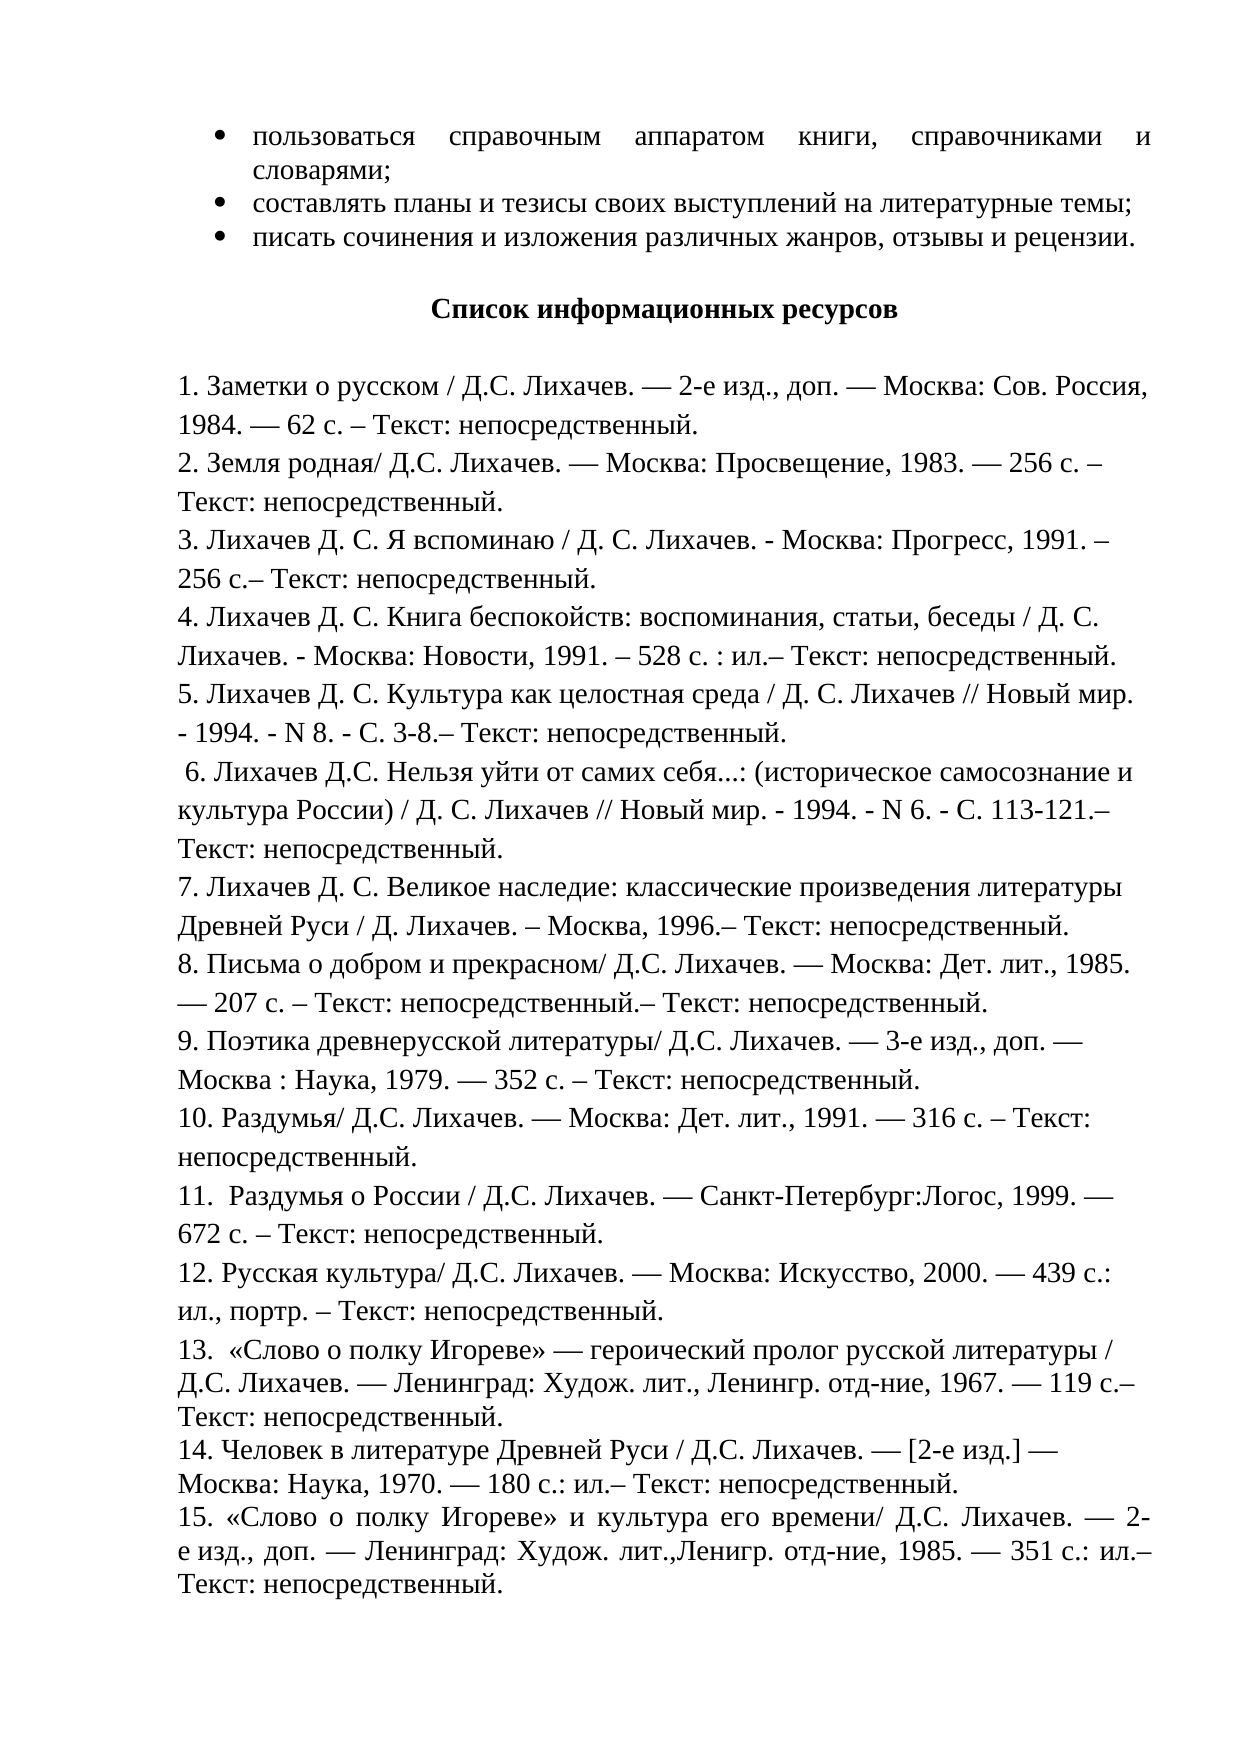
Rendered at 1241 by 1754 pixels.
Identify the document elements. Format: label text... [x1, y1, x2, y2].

text 9. Поэтика древнерусской литературы/ Д.С. Лихачев. — 3-е изд., доп. — Москва : Наука, 1979. — 352 с. – Текст: непосредственный. [177, 1023, 1152, 1096]
text 7. Лихачев Д. С. Великое наследие: классические произведения литературы [177, 869, 1152, 903]
text Лихачев. - Москва: Новости, 1991. – 528 с. : ил.– Текст: непосредственный. [177, 638, 1152, 672]
text 8. Письма о добром и прекрасном/ Д.С. Лихачев. — Москва: Дет. лит., 1985. — 207 с. – Текст: непосредственный.– Текст: непосредственный. [177, 946, 1152, 1018]
text 11. Раздумья о России / Д.С. Лихачев. — Санкт-Петербург:Логос, 1999. — 672 с. – Текст: непосредственный. [177, 1178, 1152, 1250]
list писать сочинения и изложения различных жанров, отзывы и рецензии. [215, 219, 1152, 253]
text 4. Лихачев Д. С. Книга беспокойств: воспоминания, статьи, беседы / Д. С. [177, 599, 1152, 633]
text культура России) / Д. С. Лихачев // Новый мир. - 1994. - N 6. - С. 113-121.– Текст: непосредственный. [177, 792, 1152, 864]
text 3. Лихачев Д. С. Я вспоминаю / Д. С. Лихачев. - Москва: Прогресс, 1991. – 256 с.– Текст: непосредственный. [177, 522, 1152, 594]
text 13. «Слово о полку Игореве» — героический пролог русской литературы / Д.С. Лихачев. — Ленинград: Худож. лит., Ленингр. отд-ние, 1967. — 119 с.– Текст: непосредственный. 14. Человек в литературе Древней Руси / Д.С. Лихачев. — [2-е изд.] — Москва: Наука, 1970. — 180 с.: ил.– Текст: непосредственный. [177, 1332, 1152, 1499]
text 5. Лихачев Д. С. Культура как целостная среда / Д. С. Лихачев // Новый мир. [177, 677, 1152, 710]
list составлять планы и тезисы своих выступлений на литературные темы; [215, 185, 1152, 219]
text 1. Заметки о русском / Д.С. Лихачев. — 2-е изд., доп. — Москва: Сов. Россия, 1984. — 62 с. – Текст: непосредственный. [177, 368, 1152, 440]
text 6. Лихачев Д.С. Нельзя уйти от самих себя...: (историческое самосознание и [177, 754, 1152, 787]
text Древней Руси / Д. Лихачев. – Москва, 1996.– Текст: непосредственный. [177, 908, 1152, 941]
text 2. Земля родная/ Д.С. Лихачев. — Москва: Просвещение, 1983. — 256 с. – Текст: непосредственный. [177, 445, 1152, 517]
text 12. Русская культура/ Д.С. Лихачев. — Москва: Искусство, 2000. — 439 с.: ил., портр. – Текст: непосредственный. [177, 1255, 1152, 1327]
text 10. Раздумья/ Д.С. Лихачев. — Москва: Дет. лит., 1991. — 316 с. – Текст: непосредственный. [177, 1101, 1152, 1173]
text Список информационных ресурсов [177, 291, 1152, 325]
text 15. «Слово о полку Игореве» и культура его времени/ Д.С. Лихачев. — 2-е изд., доп. — Ленинград: Худож. лит.,Ленигр. отд-ние, 1985. — 351 с.: ил.– Текст: непосредственный. [177, 1499, 1152, 1600]
list пользоваться справочным аппаратом книги, справочниками и словарями; [215, 118, 1152, 185]
text - 1994. - N 8. - С. 3-8.– Текст: непосредственный. [177, 715, 1152, 749]
